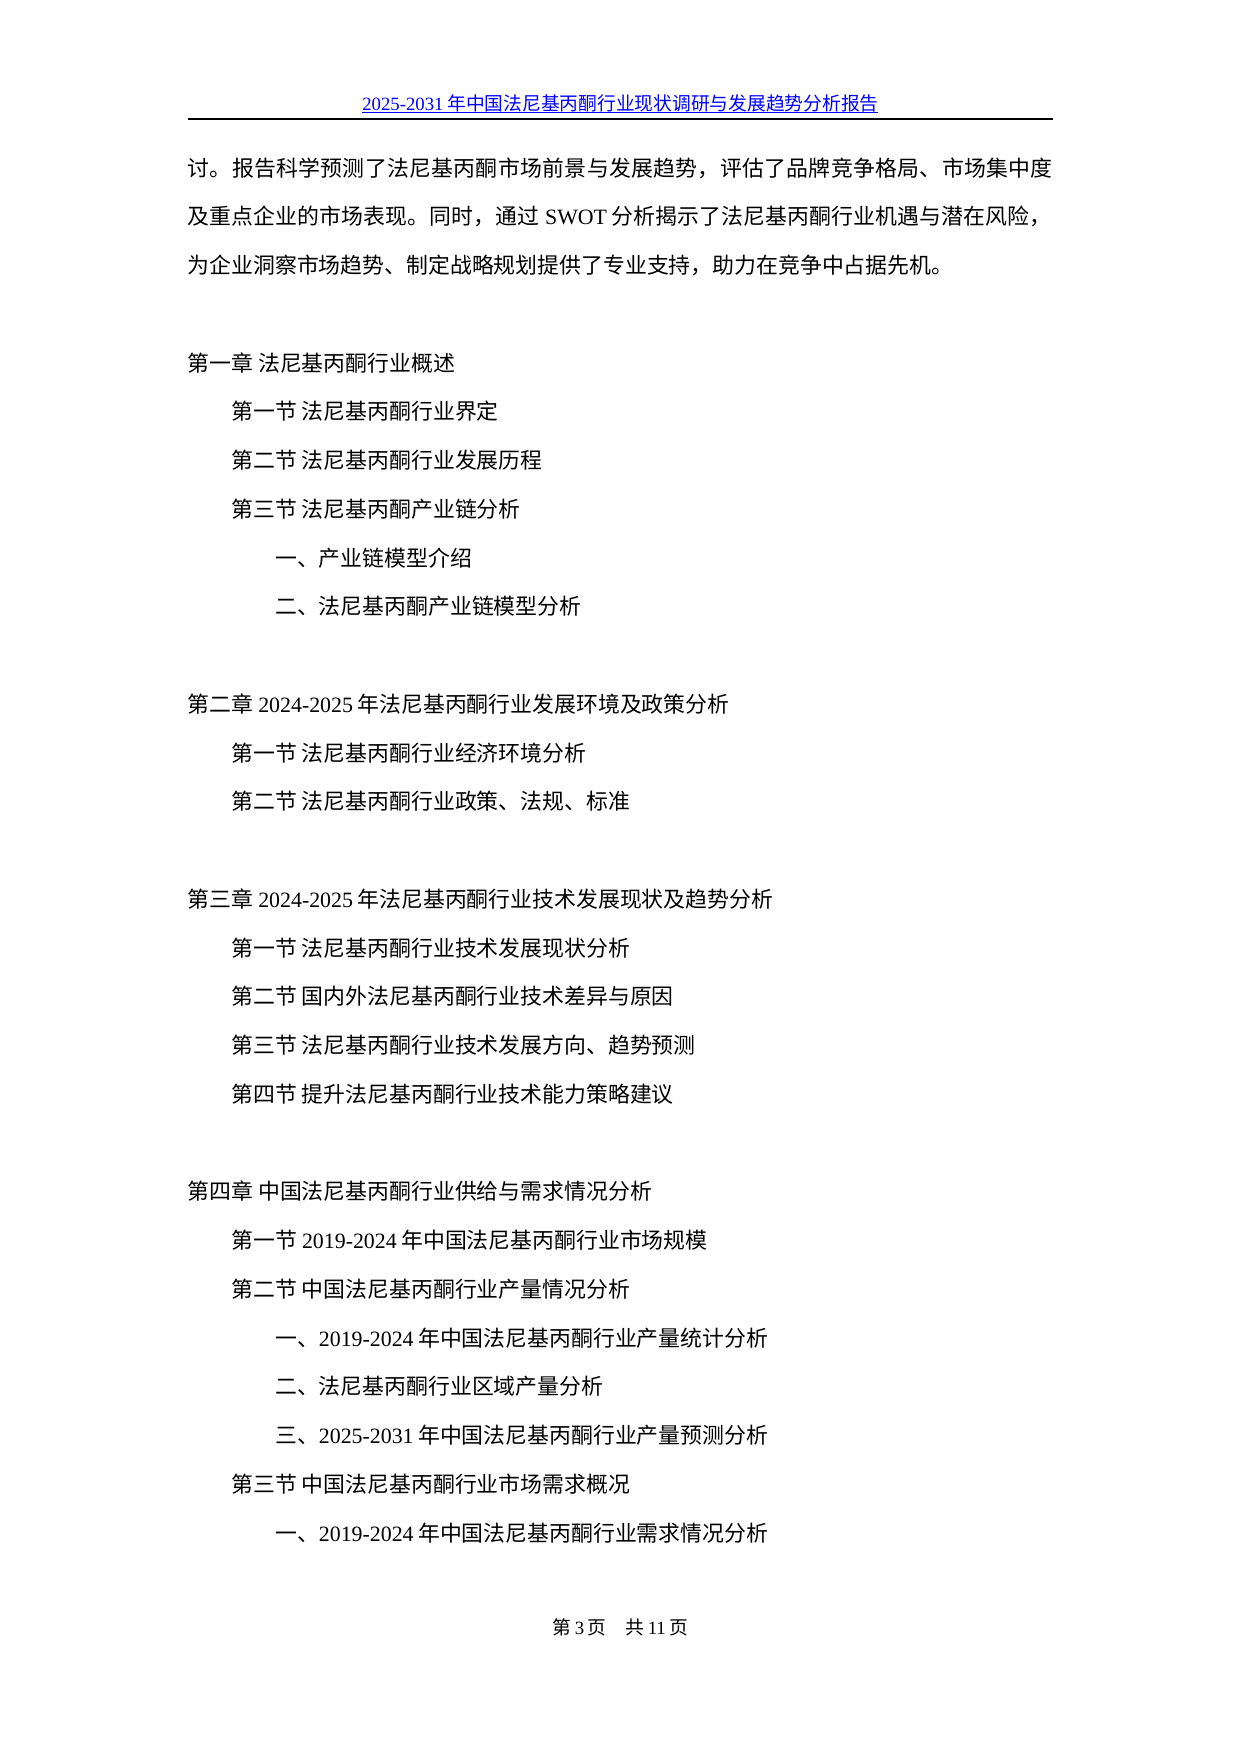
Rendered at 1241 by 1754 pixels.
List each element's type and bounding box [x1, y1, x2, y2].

text [187, 150, 1053, 1548]
